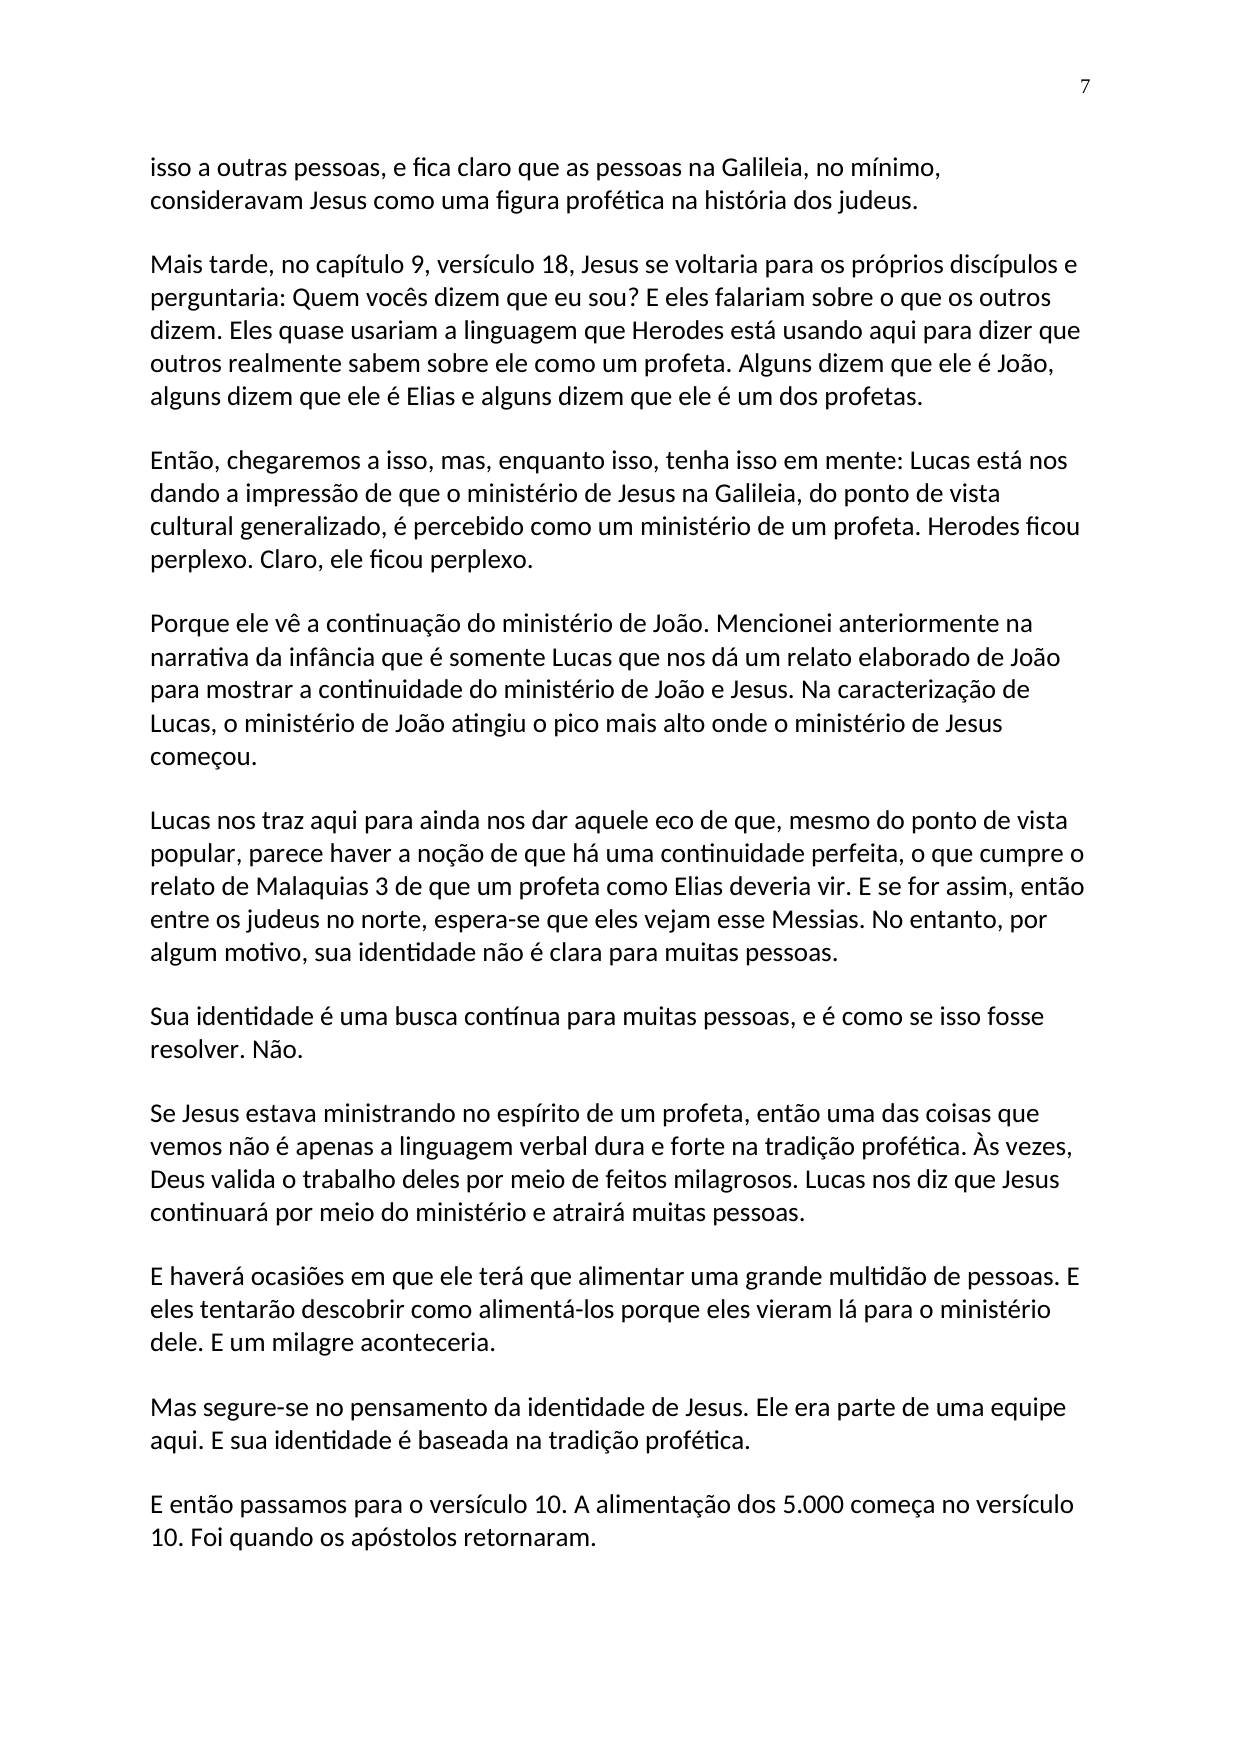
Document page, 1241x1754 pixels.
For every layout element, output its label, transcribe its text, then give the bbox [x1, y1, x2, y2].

text Sua identidade é uma busca contínua para muitas pessoas, e é como se isso fosse resolver. Não. [150, 999, 1090, 1065]
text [150, 150, 1090, 216]
text Lucas nos traz aqui para ainda nos dar aquele eco de que, mesmo do ponto de vista popular, parece haver a noção de que há uma continuidade perfeita, o que cumpre o relato de Malaquias 3 de que um profeta como Elias deveria vir. E se for assim, então entre os judeus no norte, espera-se que eles vejam esse Messias. No entanto, por algum motivo, sua identidade não é clara para muitas pessoas. [150, 803, 1090, 968]
text Então, chegaremos a isso, mas, enquanto isso, tenha isso em mente: Lucas está nos dando a impressão de que o ministério de Jesus na Galileia, do ponto de vista cultural generalizado, é percebido como um ministério de um profeta. Herodes ficou perplexo. Claro, ele ficou perplexo. [150, 443, 1090, 576]
text E haverá ocasiões em que ele terá que alimentar uma grande multidão de pessoas. E eles tentarão descobrir como alimentá-los porque eles vieram lá para o ministério dele. E um milagre aconteceria. [150, 1259, 1090, 1359]
text Se Jesus estava ministrando no espírito de um profeta, então uma das coisas que vemos não é apenas a linguagem verbal dura e forte na tradição profética. Às vezes, Deus valida o trabalho deles por meio de feitos milagrosos. Lucas nos diz que Jesus continuará por meio do ministério e atrairá muitas pessoas. [150, 1096, 1090, 1228]
text E então passamos para o versículo 10. A alimentação dos 5.000 começa no versículo 10. Foi quando os apóstolos retornaram. [150, 1487, 1090, 1553]
text Mais tarde, no capítulo 9, versículo 18, Jesus se voltaria para os próprios discípulos e perguntaria: Quem vocês dizem que eu sou? E eles falariam sobre o que os outros dizem. Eles quase usariam a linguagem que Herodes está usando aqui para dizer que outros realmente sabem sobre ele como um profeta. Alguns dizem que ele é João, alguns dizem que ele é Elias e alguns dizem que ele é um dos profetas. [150, 247, 1090, 412]
text Porque ele vê a continuação do ministério de João. Mencionei anteriormente na narrativa da infância que é somente Lucas que nos dá um relato elaborado de João para mostrar a continuidade do ministério de João e Jesus. Na caracterização de Lucas, o ministério de João atingiu o pico mais alto onde o ministério de Jesus começou. [150, 607, 1090, 772]
text Mas segure-se no pensamento da identidade de Jesus. Ele era parte de uma equipe aqui. E sua identidade é baseada na tradição profética. [150, 1390, 1090, 1456]
